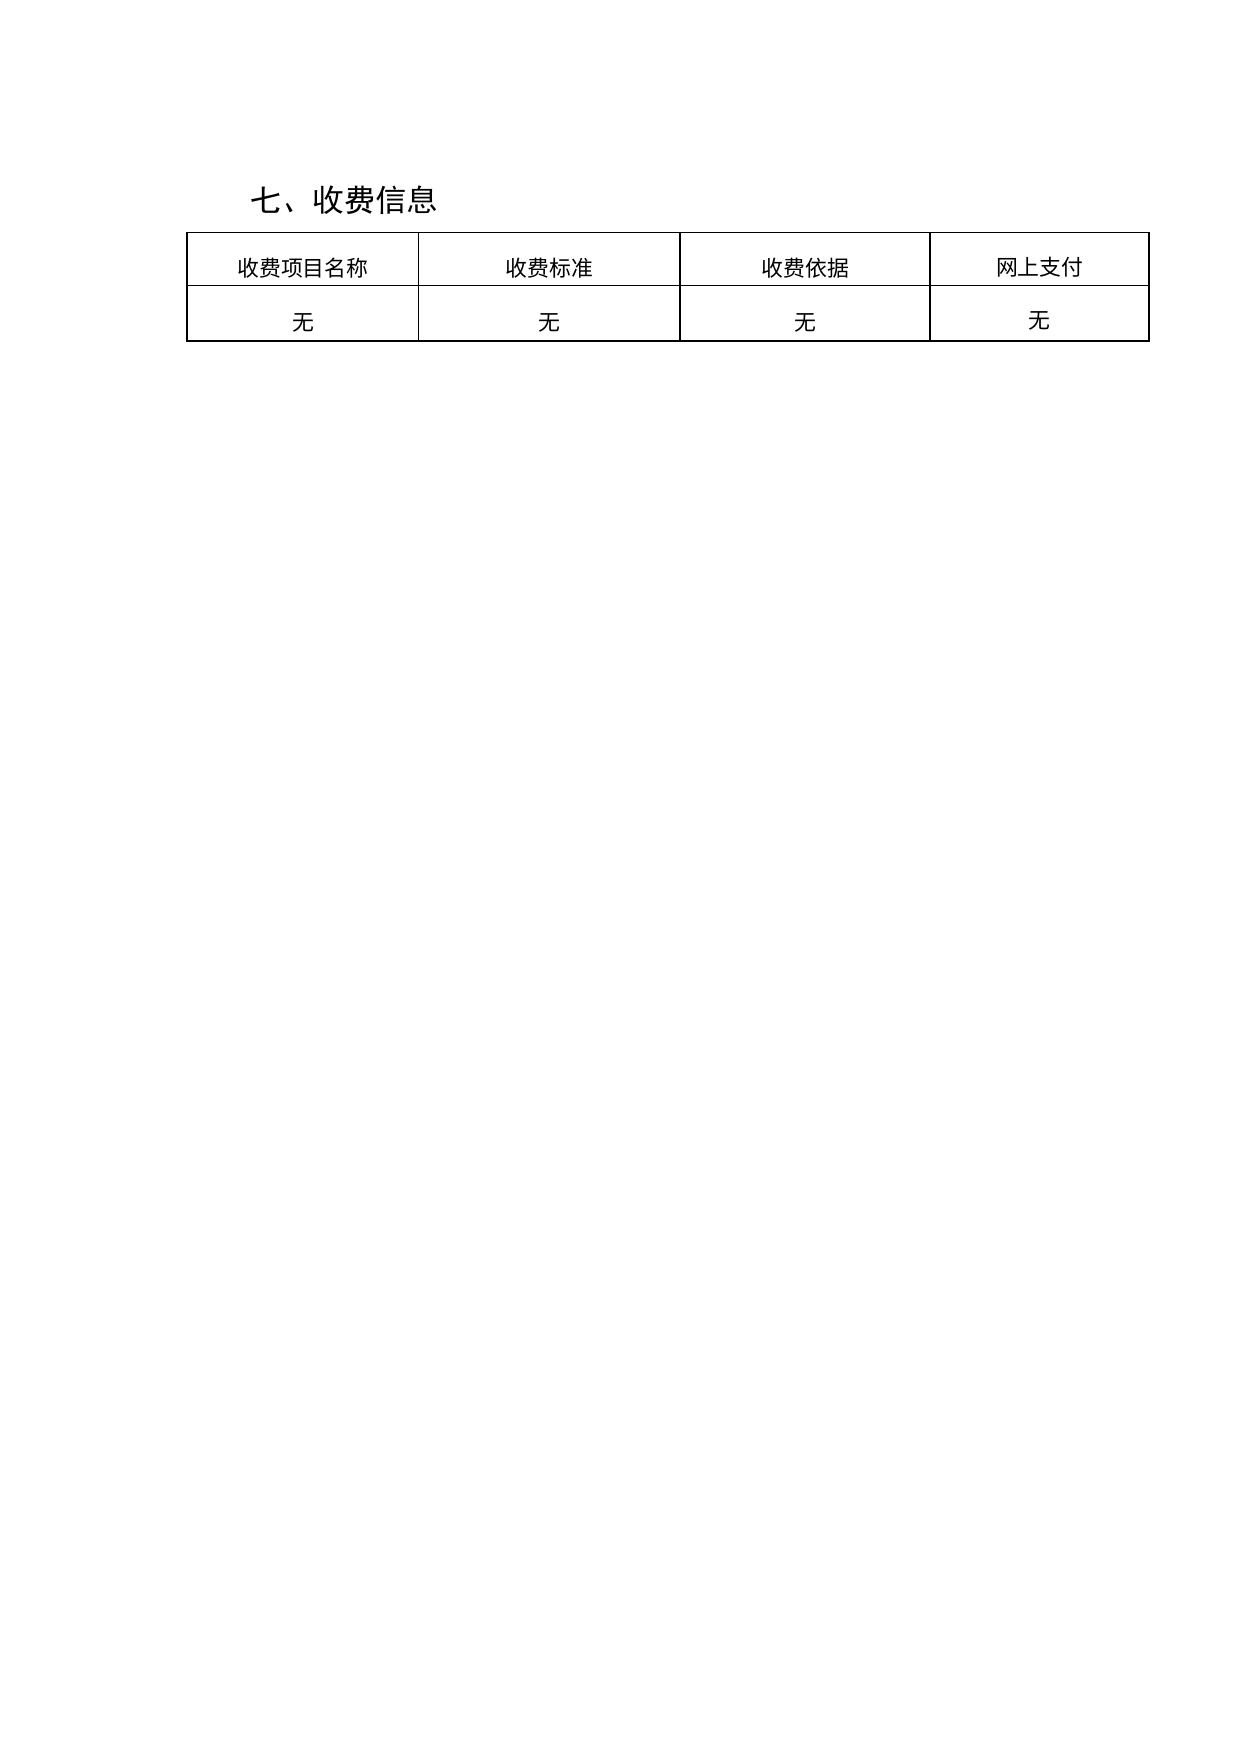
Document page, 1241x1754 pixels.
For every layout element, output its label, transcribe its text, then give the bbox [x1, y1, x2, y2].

table_cell 无 [419, 286, 679, 340]
table_cell 无 [931, 286, 1148, 340]
table_header 收费依据 [681, 233, 929, 285]
table_header 收费标准 [419, 233, 679, 285]
text 七、收费信息 [187, 164, 1053, 232]
table_header 收费项目名称 [188, 233, 418, 285]
table_header 网上支付 [931, 233, 1148, 285]
table_cell 无 [681, 286, 929, 340]
table_cell 无 [188, 286, 418, 340]
